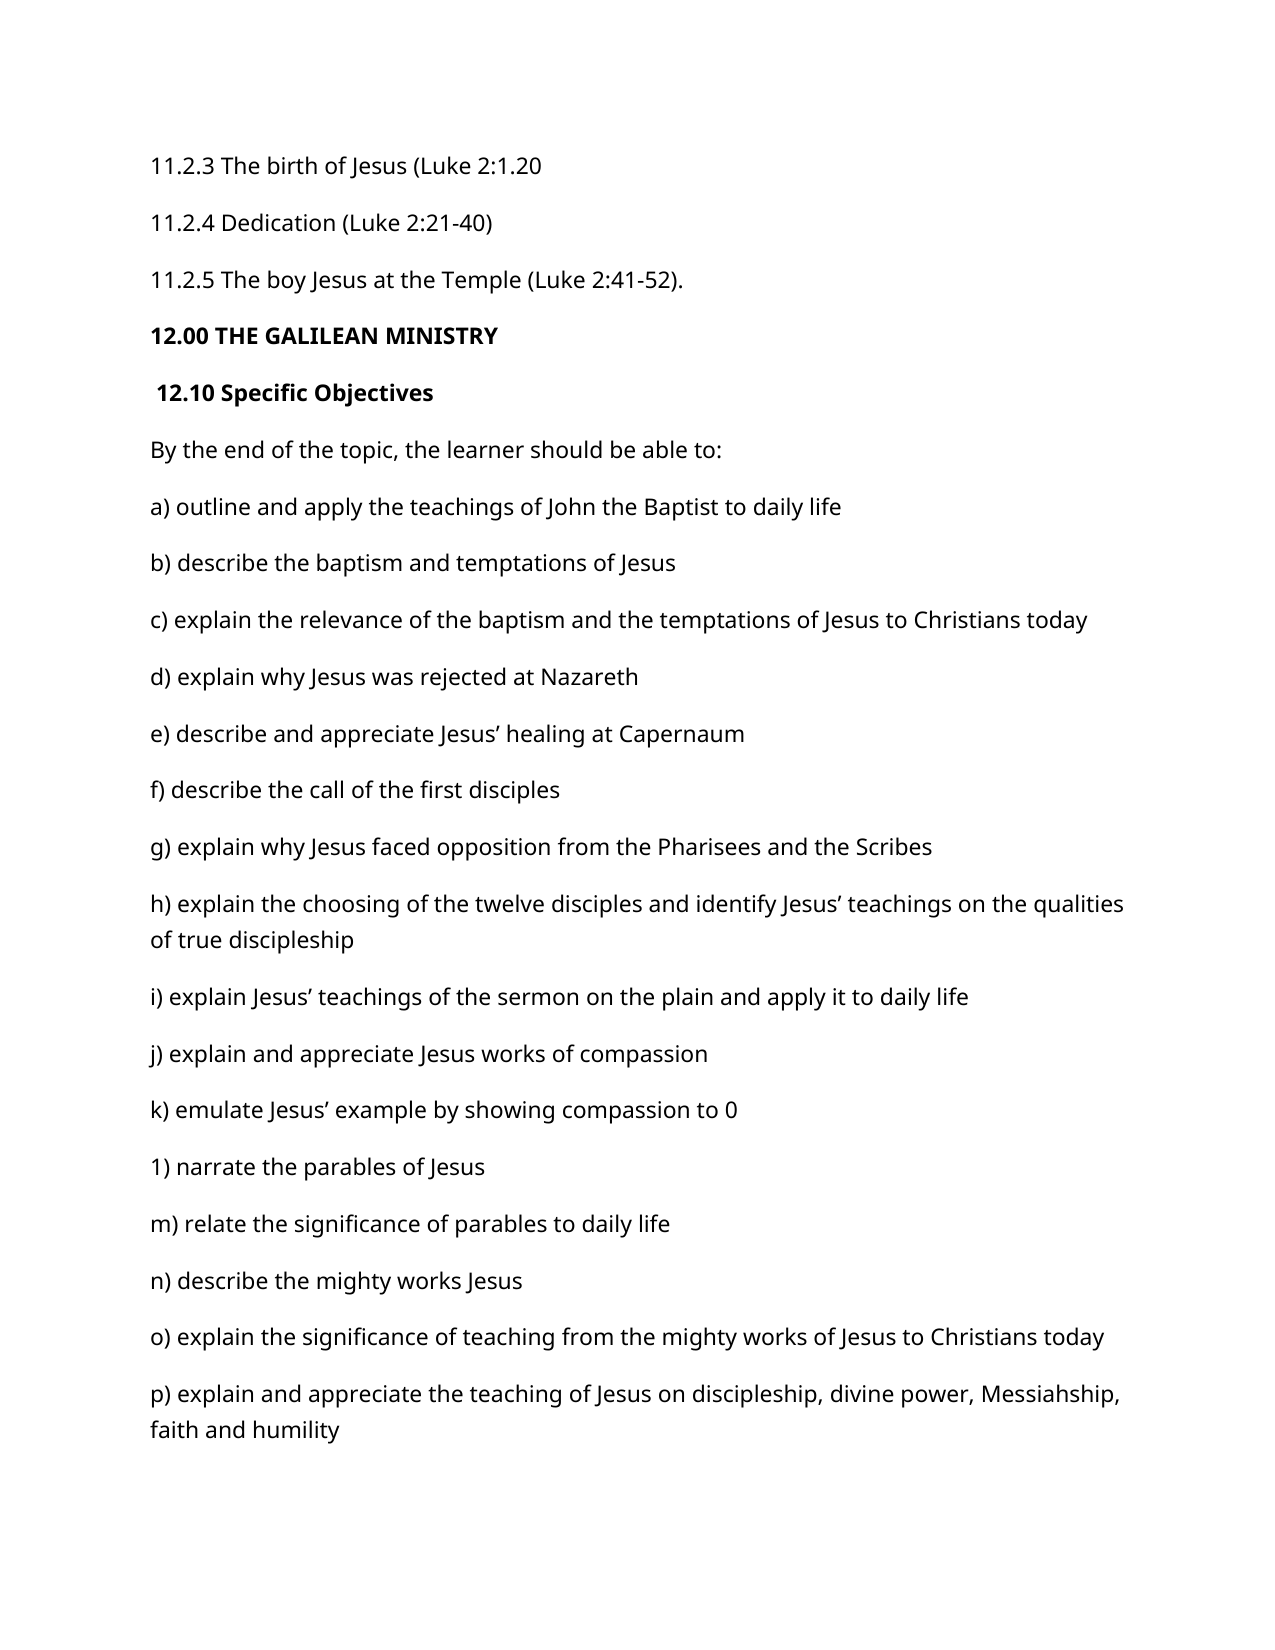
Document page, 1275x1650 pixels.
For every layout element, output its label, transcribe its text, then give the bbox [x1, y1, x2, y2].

text p) explain and appreciate the teaching of Jesus on discipleship, divine power, Messiahship, faith and humility [150, 1378, 1125, 1445]
text 12.10 Specific Objectives [150, 377, 1125, 408]
text d) explain why Jesus was rejected at Nazareth [150, 661, 1125, 692]
text m) relate the significance of parables to daily life [150, 1208, 1125, 1239]
text e) describe and appreciate Jesus’ healing at Capernaum [150, 718, 1125, 749]
text k) emulate Jesus’ example by showing compassion to 0 [150, 1094, 1125, 1126]
text a) outline and apply the teachings of John the Baptist to daily life [150, 491, 1125, 522]
text i) explain Jesus’ teachings of the sermon on the plain and apply it to daily life [150, 981, 1125, 1012]
text n) describe the mighty works Jesus [150, 1264, 1125, 1296]
text f) describe the call of the first disciples [150, 774, 1125, 806]
text 11.2.5 The boy Jesus at the Temple (Luke 2:41-52). [150, 263, 1125, 295]
text 1) narrate the parables of Jesus [150, 1151, 1125, 1182]
text 11.2.3 The birth of Jesus (Luke 2:1.20 [150, 150, 1125, 181]
text g) explain why Jesus faced opposition from the Pharisees and the Scribes [150, 831, 1125, 862]
text 12.00 THE GALILEAN MINISTRY [150, 320, 1125, 352]
text c) explain the relevance of the baptism and the temptations of Jesus to Christians today [150, 604, 1125, 635]
text h) explain the choosing of the twelve disciples and identify Jesus’ teachings on the qualities of true discipleship [150, 888, 1125, 955]
text By the end of the topic, the learner should be able to: [150, 434, 1125, 465]
text 11.2.4 Dedication (Luke 2:21-40) [150, 207, 1125, 238]
text b) describe the baptism and temptations of Jesus [150, 547, 1125, 579]
text j) explain and appreciate Jesus works of compassion [150, 1037, 1125, 1069]
text o) explain the significance of teaching from the mighty works of Jesus to Christians today [150, 1321, 1125, 1353]
